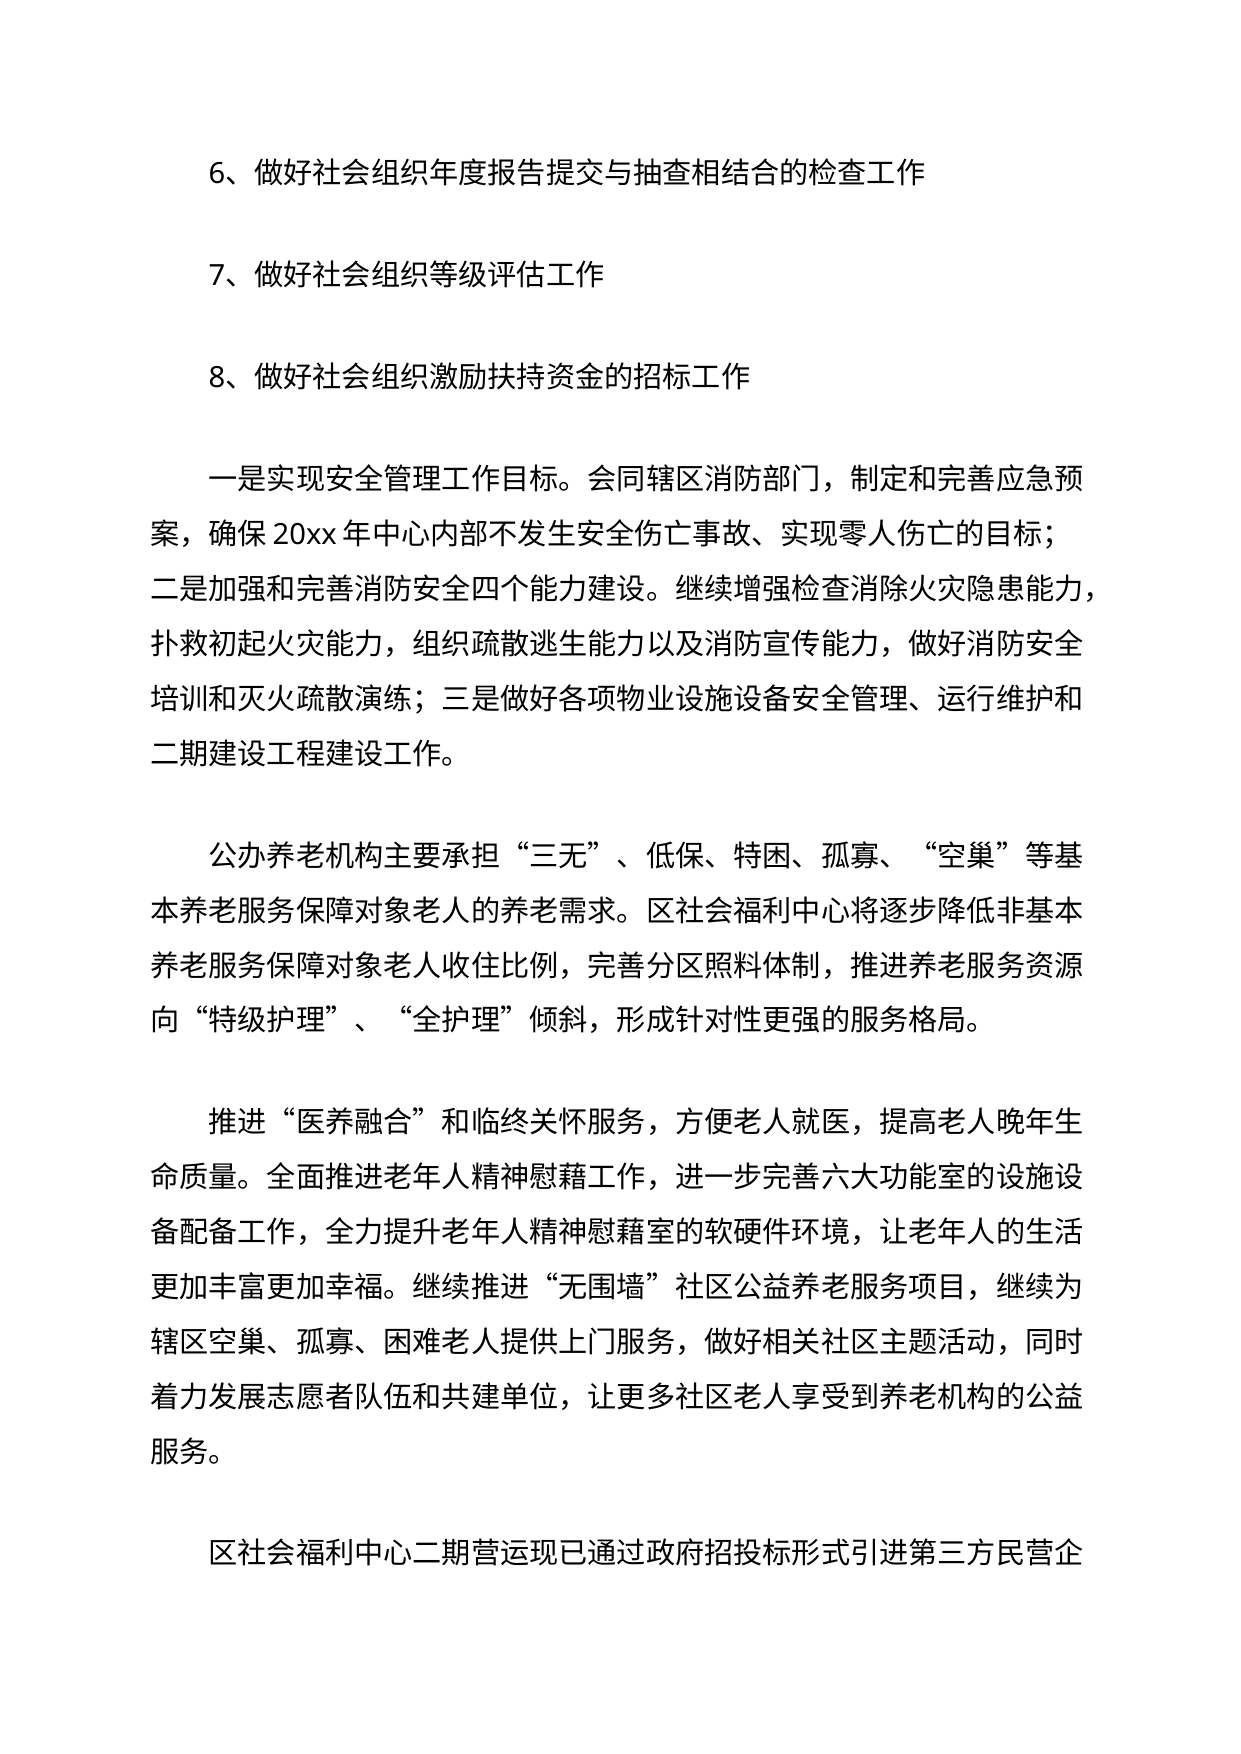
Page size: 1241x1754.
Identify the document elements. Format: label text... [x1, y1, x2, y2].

text 公办养老机构主要承担“三无”、低保、特困、孤寡、“空巢”等基本养老服务保障对象老人的养老需求。区社会福利中心将逐步降低非基本养老服务保障对象老人收住比例，完善分区照料体制，推进养老服务资源向“特级护理”、“全护理”倾斜，形成针对性更强的服务格局。 [150, 832, 1090, 1039]
text 6、做好社会组织年度报告提交与抽查相结合的检查工作 [150, 150, 1090, 192]
text 一是实现安全管理工作目标。会同辖区消防部门，制定和完善应急预案，确保20xx年中心内部不发生安全伤亡事故、实现零人伤亡的目标；二是加强和完善消防安全四个能力建设。继续增强检查消除火灾隐患能力，扑救初起火灾能力，组织疏散逃生能力以及消防宣传能力，做好消防安全培训和灭火疏散演练；三是做好各项物业设施设备安全管理、运行维护和二期建设工程建设工作。 [150, 456, 1090, 773]
text 7、做好社会组织等级评估工作 [150, 252, 1090, 294]
text 8、做好社会组织激励扶持资金的招标工作 [150, 354, 1090, 396]
text 推进“医养融合”和临终关怀服务，方便老人就医，提高老人晚年生命质量。全面推进老年人精神慰藉工作，进一步完善六大功能室的设施设备配备工作，全力提升老年人精神慰藉室的软硬件环境，让老年人的生活更加丰富更加幸福。继续推进“无围墙”社区公益养老服务项目，继续为辖区空巢、孤寡、困难老人提供上门服务，做好相关社区主题活动，同时着力发展志愿者队伍和共建单位，让更多社区老人享受到养老机构的公益服务。 [150, 1099, 1090, 1470]
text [150, 1530, 1090, 1572]
